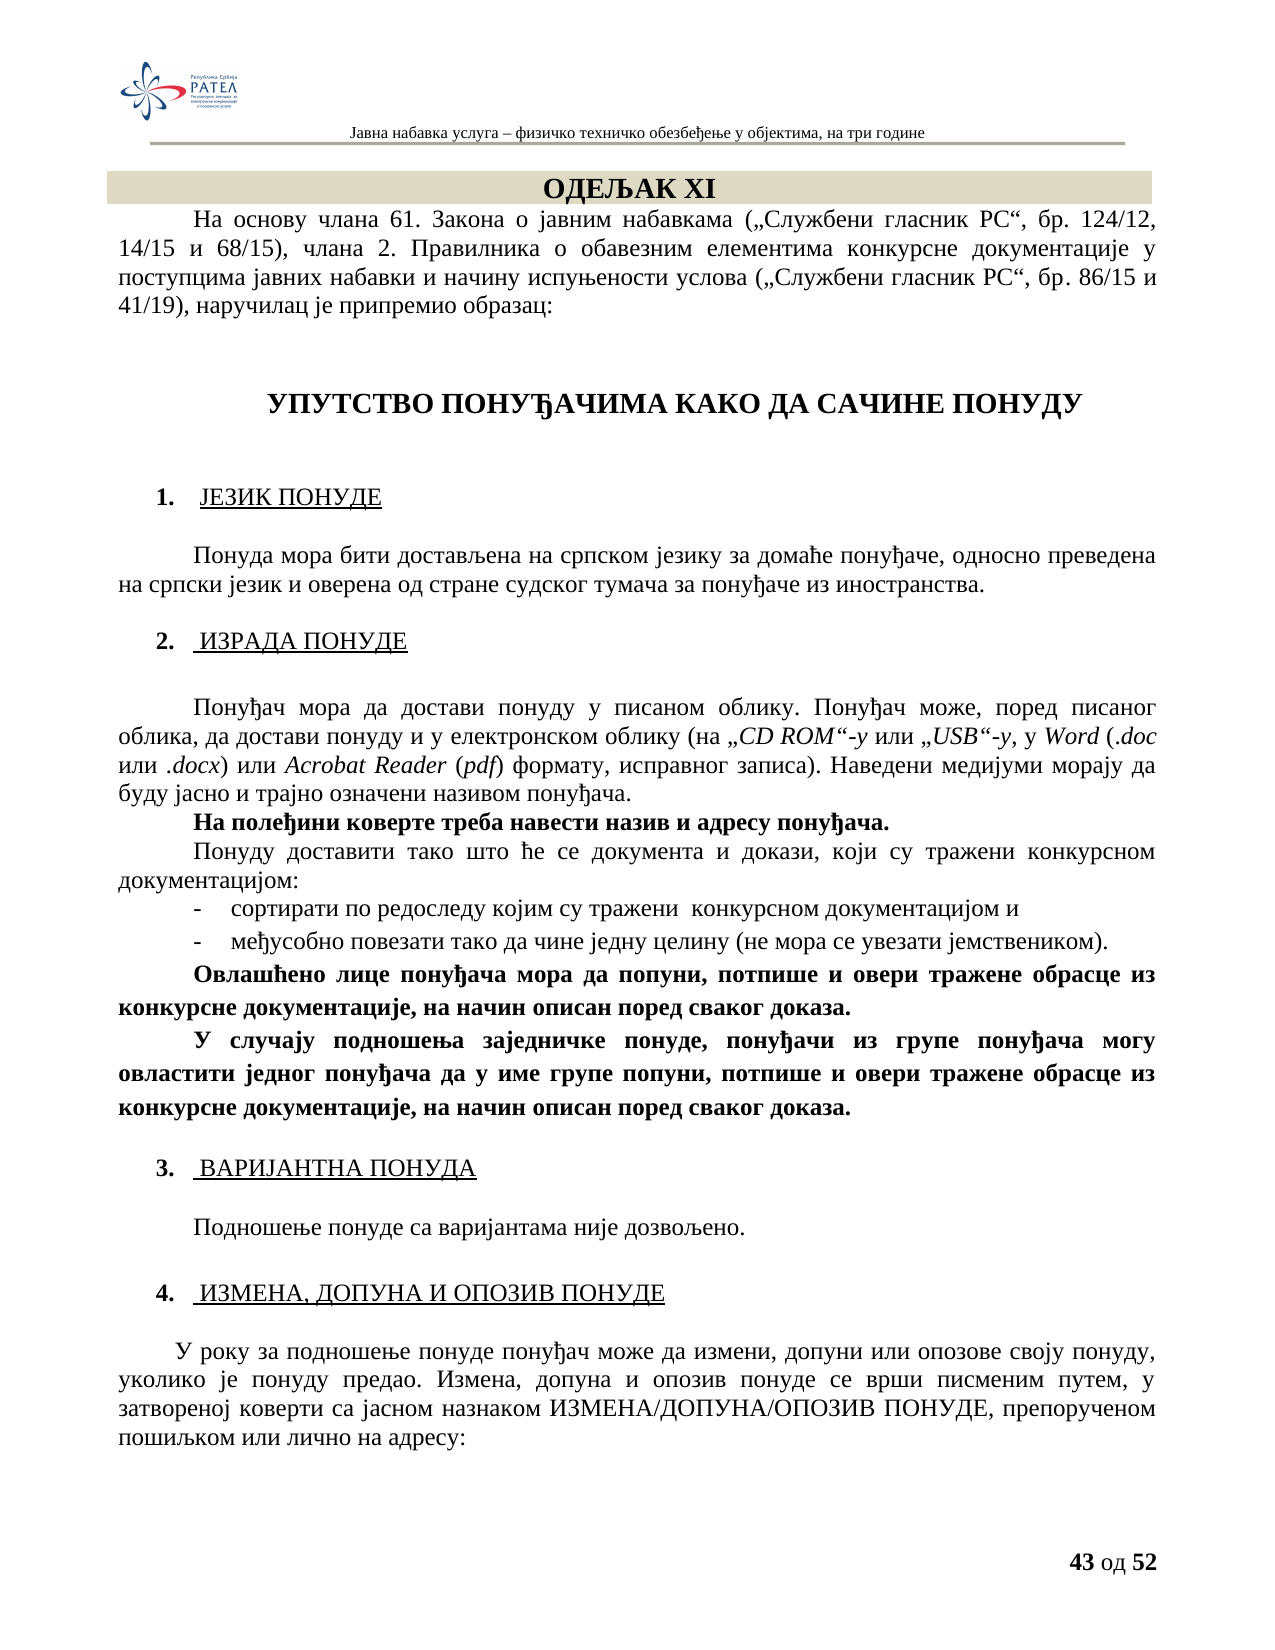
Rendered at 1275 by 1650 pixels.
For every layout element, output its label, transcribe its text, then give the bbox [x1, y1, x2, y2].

text На полеђини коверте треба навести назив и адресу понуђача. [118, 807, 1157, 836]
list У случају подношења заједничке понуде, понуђачи из групе понуђача могу овластити једног понуђача да у име групе попуни, потпише и овери тражене обрасце из конкурсне документације, на начин описан поред сваког доказа. [118, 1026, 1157, 1120]
picture [118, 60, 240, 123]
list међусобно повезати тако да чине једну целину (не мора се увезати јемствеником). [193, 926, 1157, 955]
table_header ОДЕЉАК XI [107, 171, 1152, 204]
text Понуду доставити тако што ће се документа и докази, који су тражени конкурсном документацијом: [118, 836, 1157, 893]
list ВАРИЈАНТНА ПОНУДА [156, 1153, 1157, 1182]
text Понуђач мора да достави понуду у писаном облику. Понуђач може, поред писаног облика, да достави понуду и у електронском облику (на „CD ROM“-у или „USB“-у, у Word (.doc или .docx) или Acrobat Reader (pdf) формату, исправног записа). Наведени медијуми морају да буду јасно и трајно означени називом понуђача. [118, 692, 1157, 807]
list ЈЕЗИК ПОНУДЕ [156, 482, 1157, 511]
list Подношење понуде са варијантама није дозвољено. [193, 1212, 1157, 1241]
text У року за подношење понуде понуђач може да измени, допуни или опозове своју понуду, уколико је понуду предао. Измена, допуна и опозив понуде се врши писменим путем, у затвореној коверти са јасном назнаком ИЗМЕНА/ДОПУНА/ОПОЗИВ ПОНУДЕ, препорученом пошиљком или лично на адресу: [118, 1336, 1157, 1451]
text На основу члана 61. Закона о јавним набавкама („Службени гласник РС“, бр. 124/12, 14/15 и 68/15), члана 2. Правилника о обавезним елементима конкурсне документације у поступцима јавних набавки и начину испуњености услова („Службени гласник РС“, бр. 86/15 и 41/19), наручилац је припремио образац: [118, 204, 1157, 319]
list Овлашћено лице понуђача мора да попуни, потпише и овери тражене обрасце из конкурсне документације, на начин описан поред сваког доказа. [118, 959, 1157, 1021]
list ИЗРАДА ПОНУДЕ [156, 626, 1157, 655]
list УПУТСТВО ПОНУЂАЧИМА КАКО ДА САЧИНЕ ПОНУДУ [193, 386, 1157, 420]
list ИЗМЕНА, ДОПУНА И ОПОЗИВ ПОНУДЕ [156, 1278, 1157, 1307]
text Понуда мора бити достављена на српском језику за домаће понуђаче, односно преведена на српски језик и оверена од стране судског тумача за понуђаче из иностранства. [118, 540, 1157, 597]
list сортирати по редоследу којим су тражени конкурсном документацијом и [193, 893, 1157, 922]
